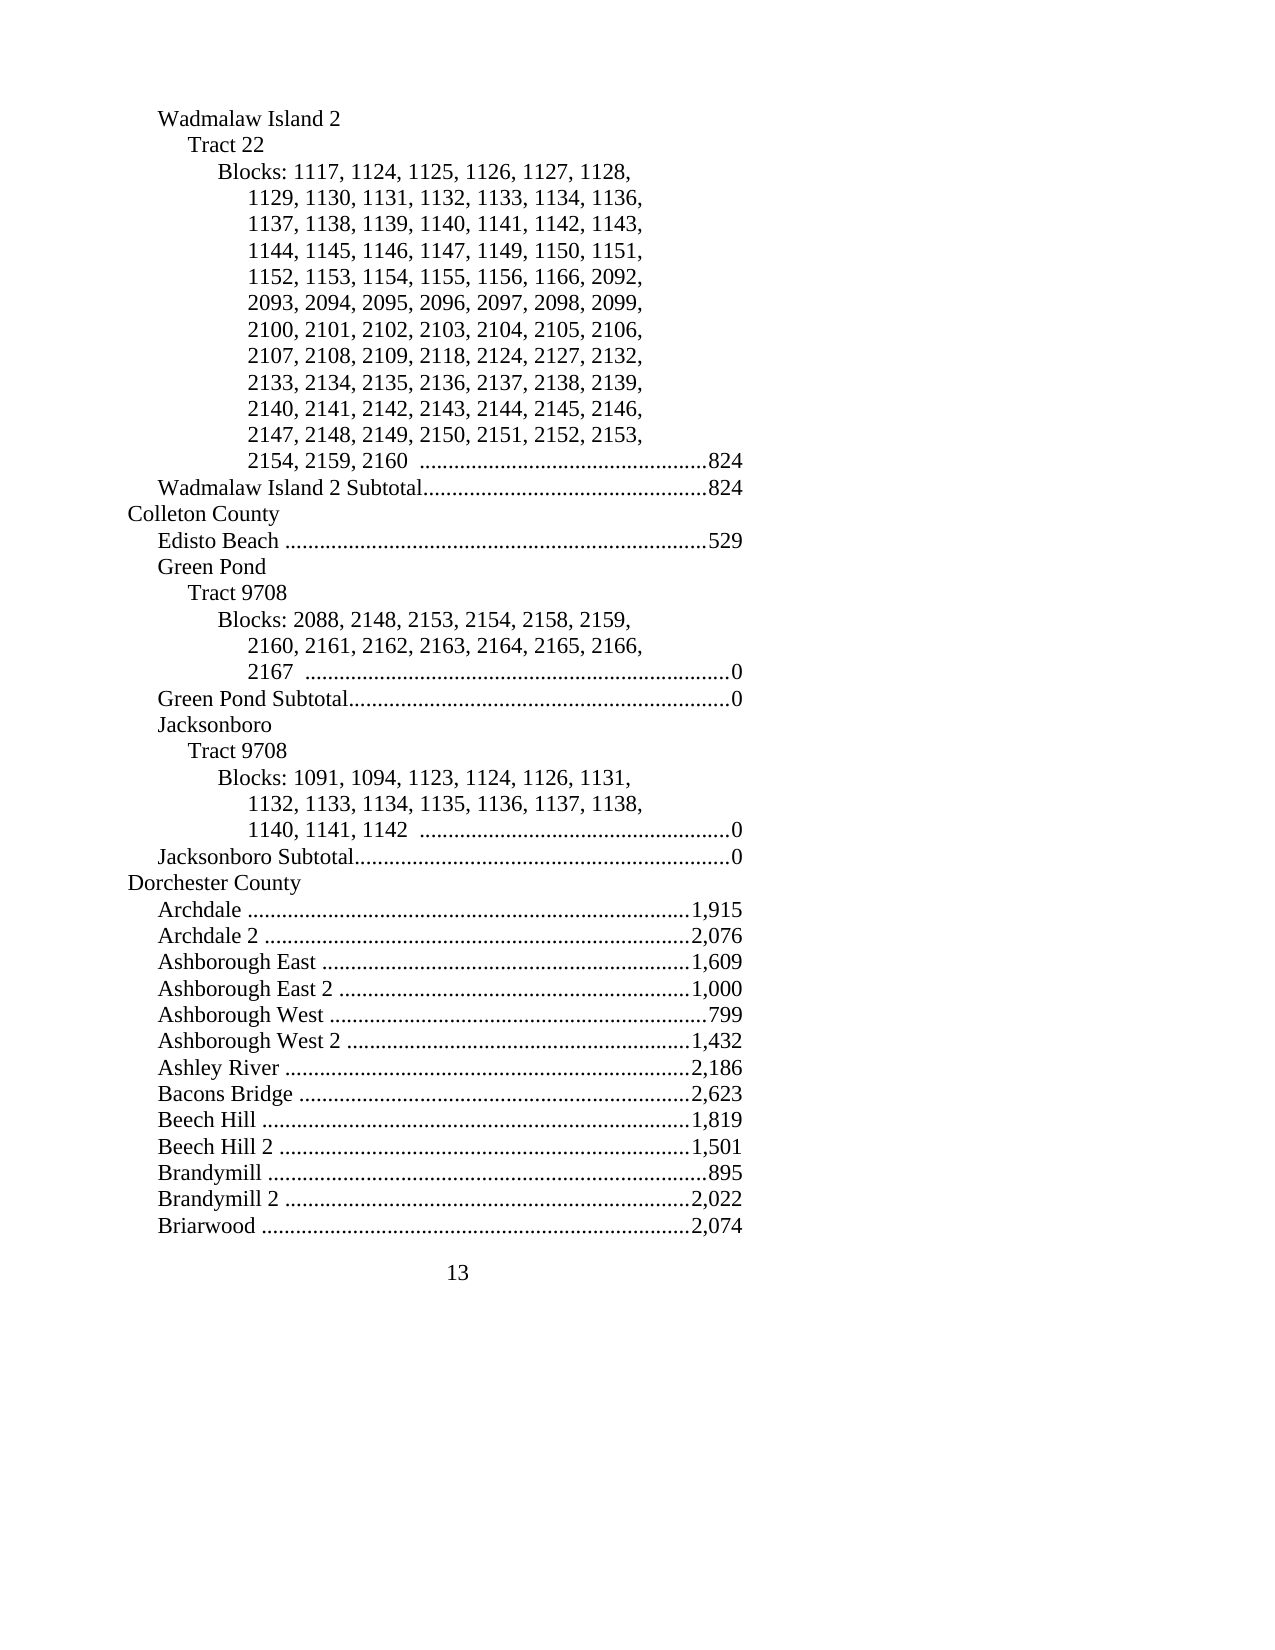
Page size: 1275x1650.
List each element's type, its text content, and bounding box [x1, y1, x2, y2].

text Brandymill 2 2,022 [157, 1186, 787, 1212]
text Colleton County [127, 500, 787, 527]
text Ashborough West 2 1,432 [157, 1027, 787, 1054]
text Tract 9708 [187, 579, 787, 606]
text Jacksonboro Subtotal 0 [157, 843, 787, 869]
text Bacons Bridge 2,623 [157, 1080, 787, 1106]
text Edisto Beach 529 [157, 527, 787, 553]
text Brandymill 895 [157, 1159, 787, 1186]
text Tract 9708 [187, 737, 787, 764]
text Jacksonboro [157, 711, 787, 737]
text Beech Hill 1,819 [157, 1106, 787, 1133]
text Blocks: 2088, 2148, 2153, 2154, 2158, 2159, 2160, 2161, 2162, 2163, 2164, 2165, 2166, 2167 0 [217, 606, 663, 685]
text Archdale 2 2,076 [157, 922, 787, 948]
text Beech Hill 2 1,501 [157, 1133, 787, 1159]
text Dorchester County [127, 869, 787, 896]
text Archdale 1,915 [157, 896, 787, 922]
text Blocks: 1091, 1094, 1123, 1124, 1126, 1131, 1132, 1133, 1134, 1135, 1136, 1137, 1138, 1140, 1141, 1142 0 [217, 764, 663, 843]
text Ashley River 2,186 [157, 1054, 787, 1080]
text Wadmalaw Island 2 [157, 105, 787, 131]
text Ashborough West 799 [157, 1001, 787, 1027]
text Blocks: 1117, 1124, 1125, 1126, 1127, 1128, 1129, 1130, 1131, 1132, 1133, 1134, 1136, 1137, 1138, 1139, 1140, 1141, 1142, 1143, 1144, 1145, 1146, 1147, 1149, 1150, 1151, 1152, 1153, 1154, 1155, 1156, 1166, 2092, 2093, 2094, 2095, 2096, 2097, 2098, 2099, 2100, 2101, 2102, 2103, 2104, 2105, 2106, 2107, 2108, 2109, 2118, 2124, 2127, 2132, 2133, 2134, 2135, 2136, 2137, 2138, 2139, 2140, 2141, 2142, 2143, 2144, 2145, 2146, 2147, 2148, 2149, 2150, 2151, 2152, 2153, 2154, 2159, 2160 824 [217, 158, 663, 474]
text Briarwood 2,074 [157, 1212, 787, 1238]
text Ashborough East 2 1,000 [157, 975, 787, 1001]
text Ashborough East 1,609 [157, 948, 787, 975]
text Green Pond Subtotal 0 [157, 685, 787, 711]
text Tract 22 [187, 131, 787, 158]
text Green Pond [157, 553, 787, 579]
text Wadmalaw Island 2 Subtotal 824 [157, 474, 787, 500]
